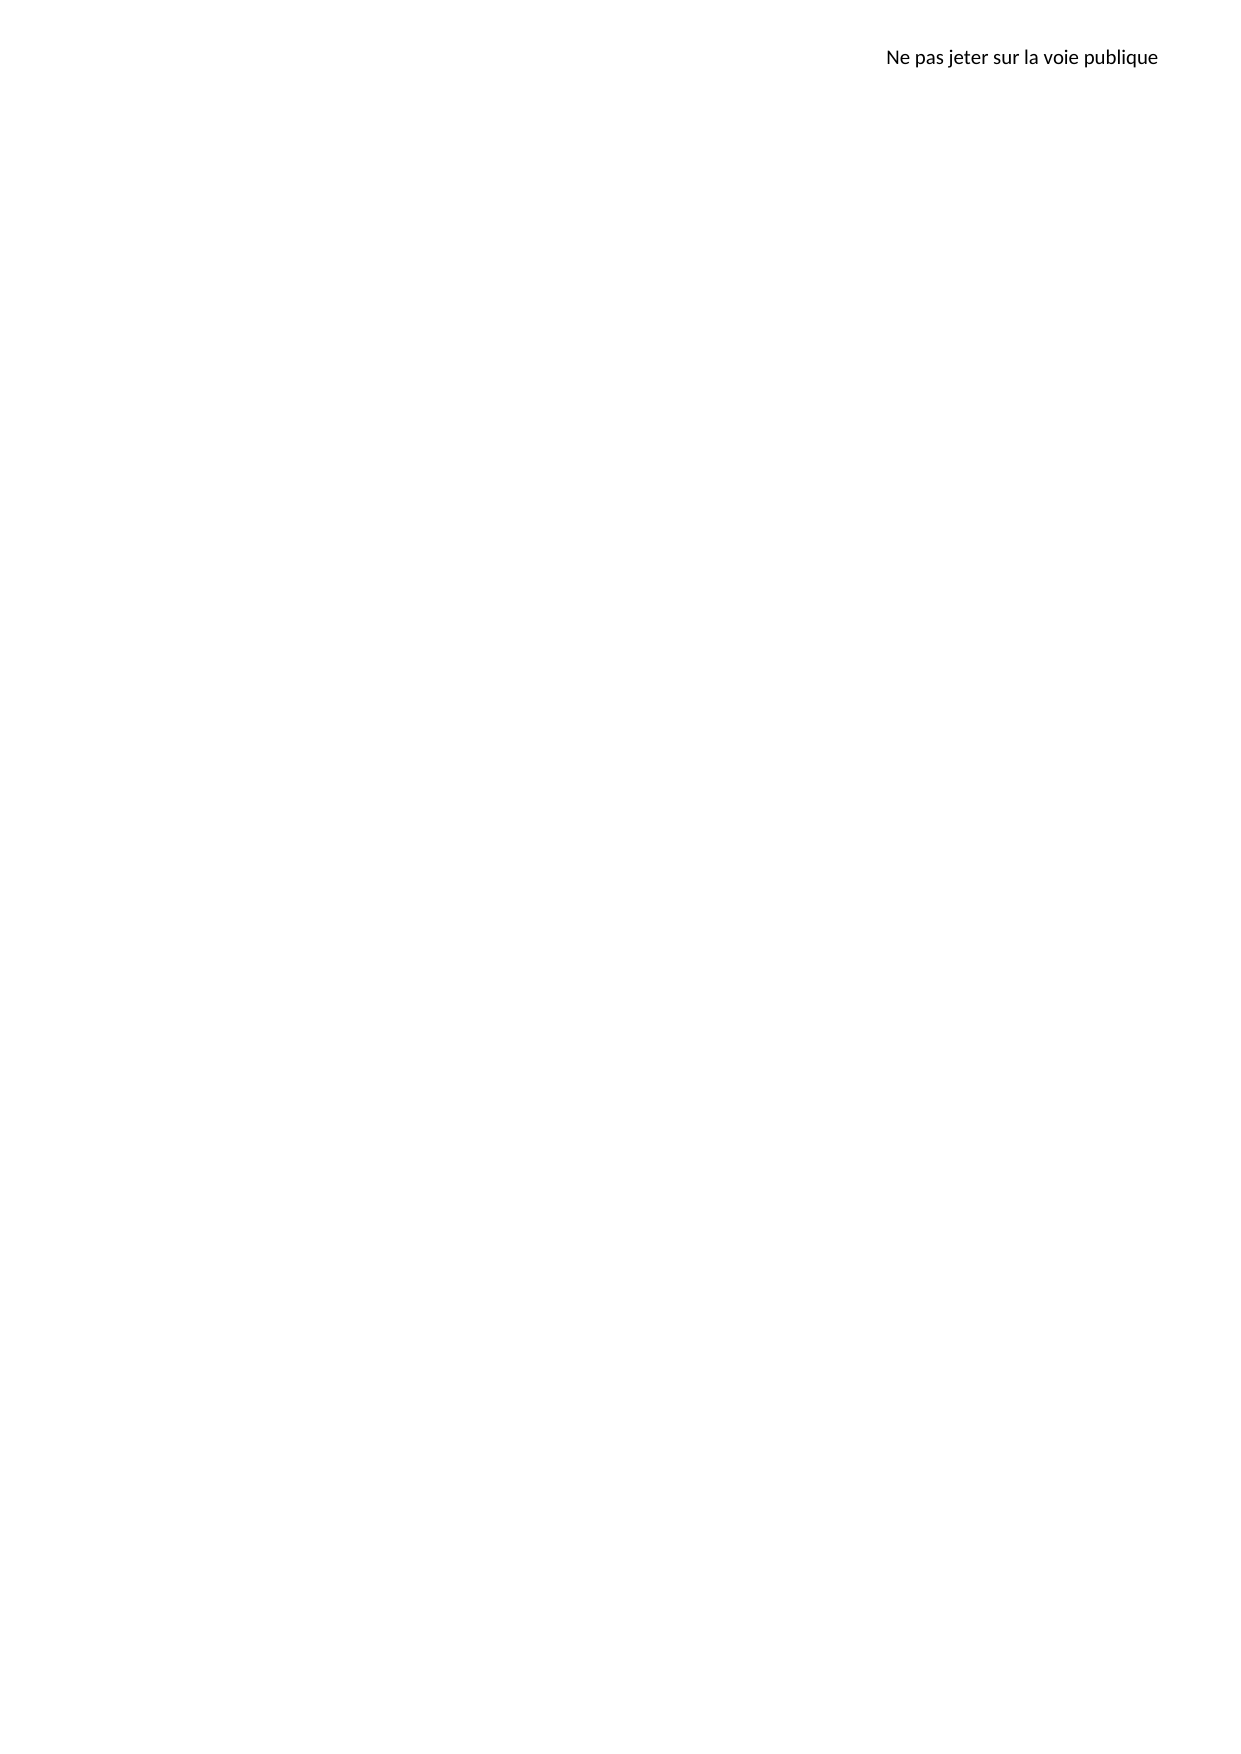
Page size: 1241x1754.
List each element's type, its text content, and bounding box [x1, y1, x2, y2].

text Ne pas jeter sur la voie publique [812, 44, 1165, 70]
